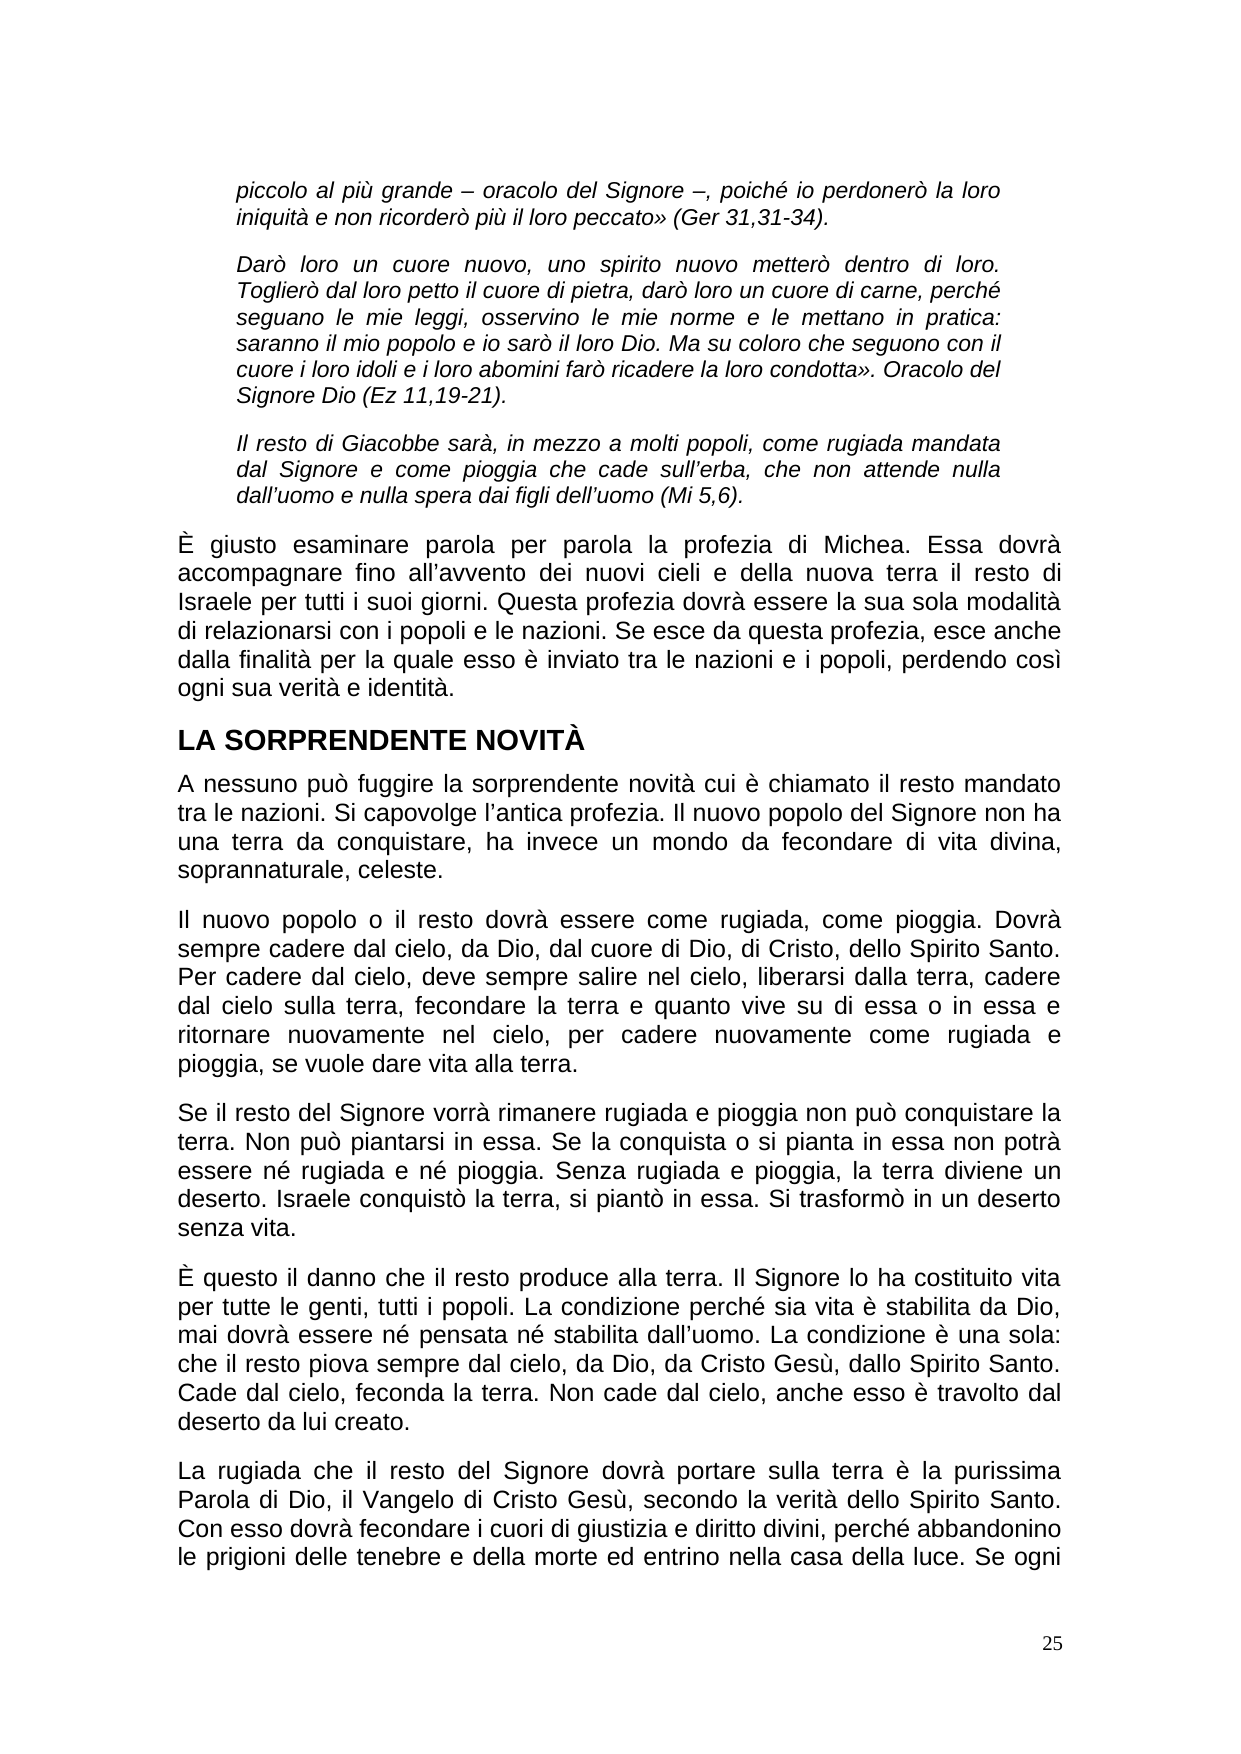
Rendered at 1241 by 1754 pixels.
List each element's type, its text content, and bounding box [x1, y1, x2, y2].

text Il nuovo popolo o il resto dovrà essere come rugiada, come pioggia. Dovrà sempre cadere dal cielo, da Dio, dal cuore di Dio, di Cristo, dello Spirito Santo. Per cadere dal cielo, deve sempre salire nel cielo, liberarsi dalla terra, cadere dal cielo sulla terra, fecondare la terra e quanto vive su di essa o in essa e ritornare nuovamente nel cielo, per cadere nuovamente come rugiada e pioggia, se vuole dare vita alla terra. [177, 905, 1063, 1077]
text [177, 1456, 1063, 1571]
text Il resto di Giacobbe sarà, in mezzo a molti popoli, come rugiada mandata dal Signore e come pioggia che cade sull’erba, che non attende nulla dall’uomo e nulla spera dai figli dell’uomo (Mi 5,6). [236, 430, 1004, 509]
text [236, 177, 1004, 230]
text Se il resto del Signore vorrà rimanere rugiada e pioggia non può conquistare la terra. Non può piantarsi in essa. Se la conquista o si pianta in essa non potrà essere né rugiada e né pioggia. Senza rugiada e pioggia, la terra diviene un deserto. Israele conquistò la terra, si piantò in essa. Si trasformò in un deserto senza vita. [177, 1098, 1063, 1242]
subtitle LA SORPRENDENTE NOVITÀ [177, 723, 1063, 756]
text Darò loro un cuore nuovo, uno spirito nuovo metterò dentro di loro. Toglierò dal loro petto il cuore di pietra, darò loro un cuore di carne, perché seguano le mie leggi, osservino le mie norme e le mettano in pratica: saranno il mio popolo e io sarò il loro Dio. Ma su coloro che seguono con il cuore i loro idoli e i loro abomini farò ricadere la loro condotta». Oracolo del Signore Dio (Ez 11,19-21). [236, 251, 1004, 409]
text È giusto esaminare parola per parola la profezia di Michea. Essa dovrà accompagnare fino all’avvento dei nuovi cieli e della nuova terra il resto di Israele per tutti i suoi giorni. Questa profezia dovrà essere la sua sola modalità di relazionarsi con i popoli e le nazioni. Se esce da questa profezia, esce anche dalla finalità per la quale esso è inviato tra le nazioni e i popoli, perdendo così ogni sua verità e identità. [177, 529, 1063, 702]
text È questo il danno che il resto produce alla terra. Il Signore lo ha costituito vita per tutte le genti, tutti i popoli. La condizione perché sia vita è stabilita da Dio, mai dovrà essere né pensata né stabilita dall’uomo. La condizione è una sola: che il resto piova sempre dal cielo, da Dio, da Cristo Gesù, dallo Spirito Santo. Cade dal cielo, feconda la terra. Non cade dal cielo, anche esso è travolto dal deserto da lui creato. [177, 1263, 1063, 1435]
text A nessuno può fuggire la sorprendente novità cui è chiamato il resto mandato tra le nazioni. Si capovolge l’antica profezia. Il nuovo popolo del Signore non ha una terra da conquistare, ha invece un mondo da fecondare di vita divina, soprannaturale, celeste. [177, 769, 1063, 884]
